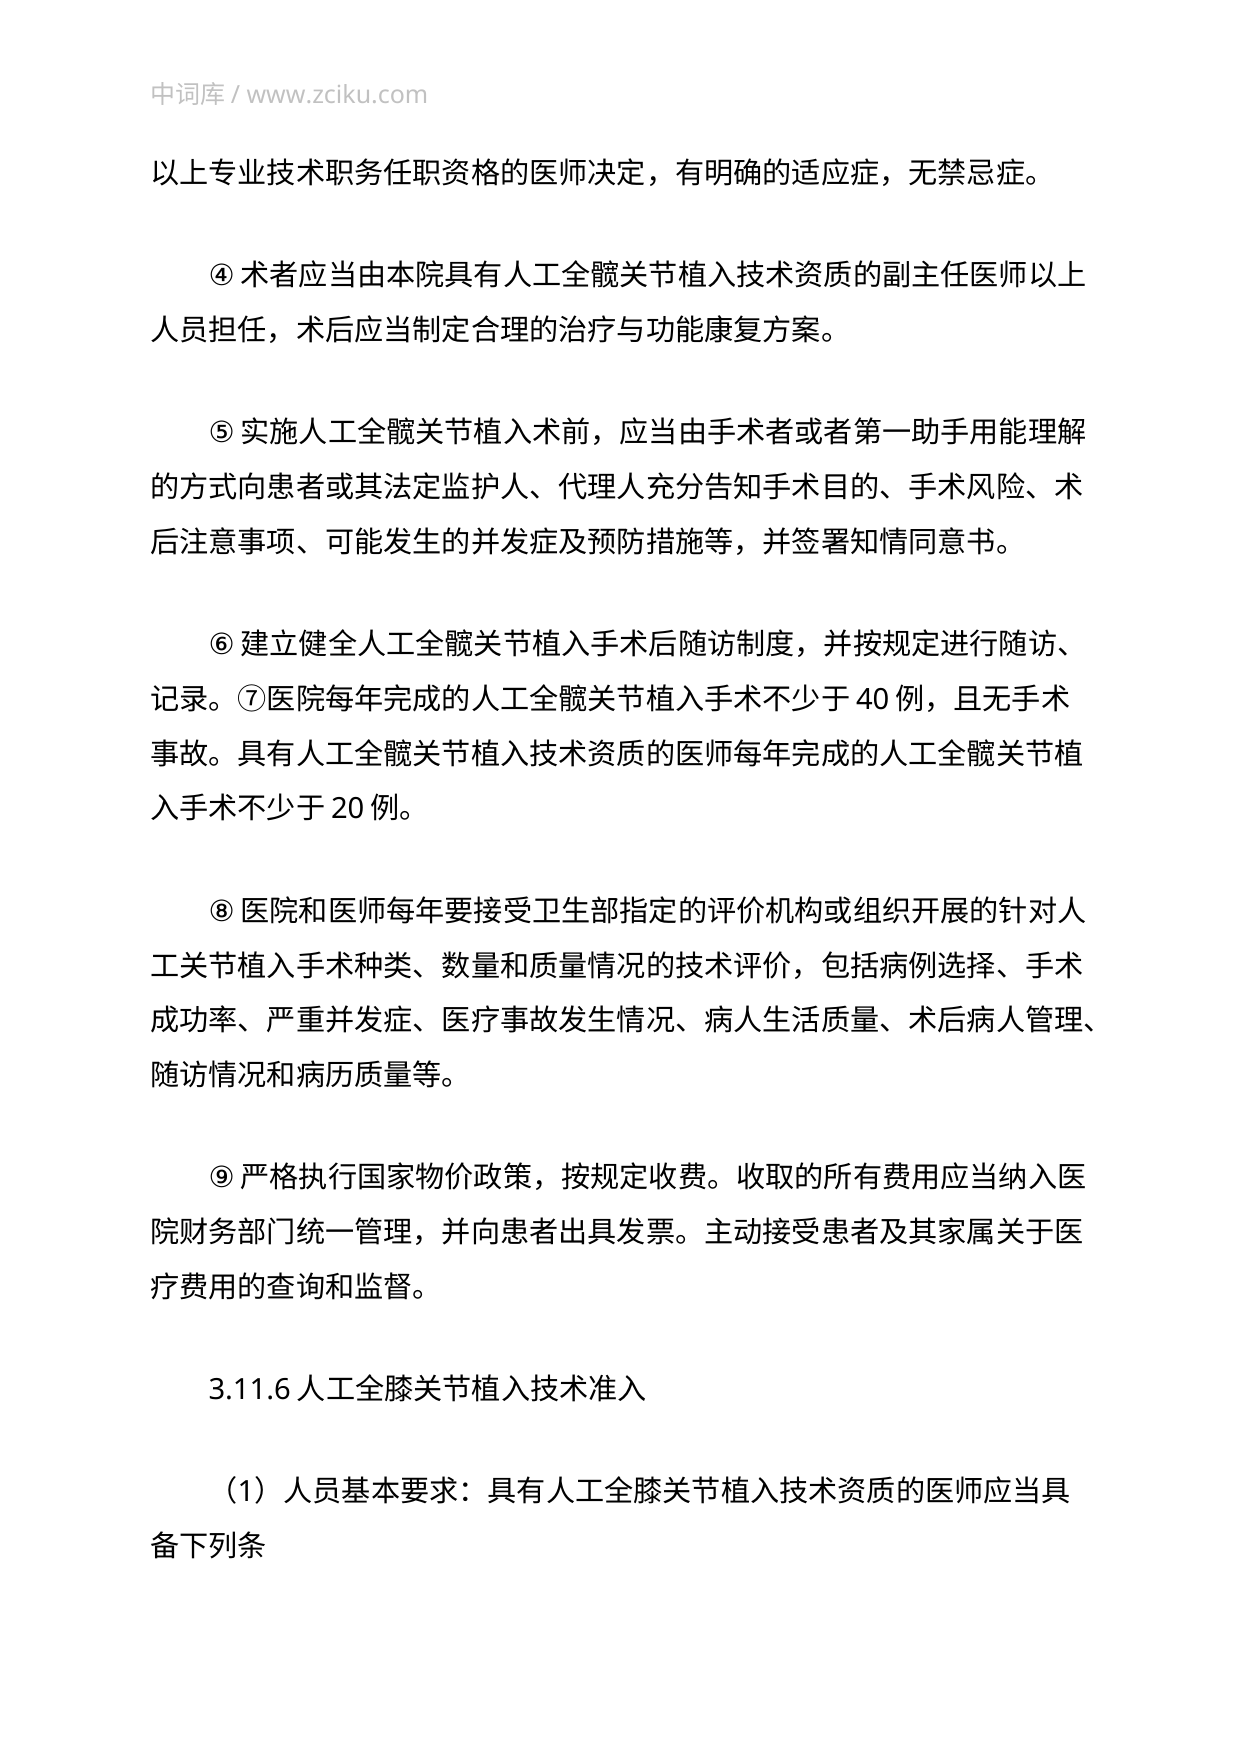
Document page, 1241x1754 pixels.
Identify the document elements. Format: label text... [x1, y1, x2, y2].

text 3.11.6人工全膝关节植入技术准入 [150, 1365, 1090, 1408]
text ⑧医院和医师每年要接受卫生部指定的评价机构或组织开展的针对人工关节植入手术种类、数量和质量情况的技术评价，包括病例选择、手术成功率、严重并发症、医疗事故发生情况、病人生活质量、术后病人管理、随访情况和病历质量等。 [150, 887, 1090, 1094]
text ④术者应当由本院具有人工全髋关节植入技术资质的副主任医师以上人员担任，术后应当制定合理的治疗与功能康复方案。 [150, 252, 1090, 349]
text ⑤实施人工全髋关节植入术前，应当由手术者或者第一助手用能理解的方式向患者或其法定监护人、代理人充分告知手术目的、手术风险、术后注意事项、可能发生的并发症及预防措施等，并签署知情同意书。 [150, 408, 1090, 561]
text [150, 150, 1090, 192]
text ⑥建立健全人工全髋关节植入手术后随访制度，并按规定进行随访、记录。⑦医院每年完成的人工全髋关节植入手术不少于40例，且无手术事故。具有人工全髋关节植入技术资质的医师每年完成的人工全髋关节植入手术不少于20例。 [150, 620, 1090, 827]
text ⑨严格执行国家物价政策，按规定收费。收取的所有费用应当纳入医院财务部门统一管理，并向患者出具发票。主动接受患者及其家属关于医疗费用的查询和监督。 [150, 1154, 1090, 1306]
text （1）人员基本要求：具有人工全膝关节植入技术资质的医师应当具备下列条 [150, 1467, 1090, 1564]
